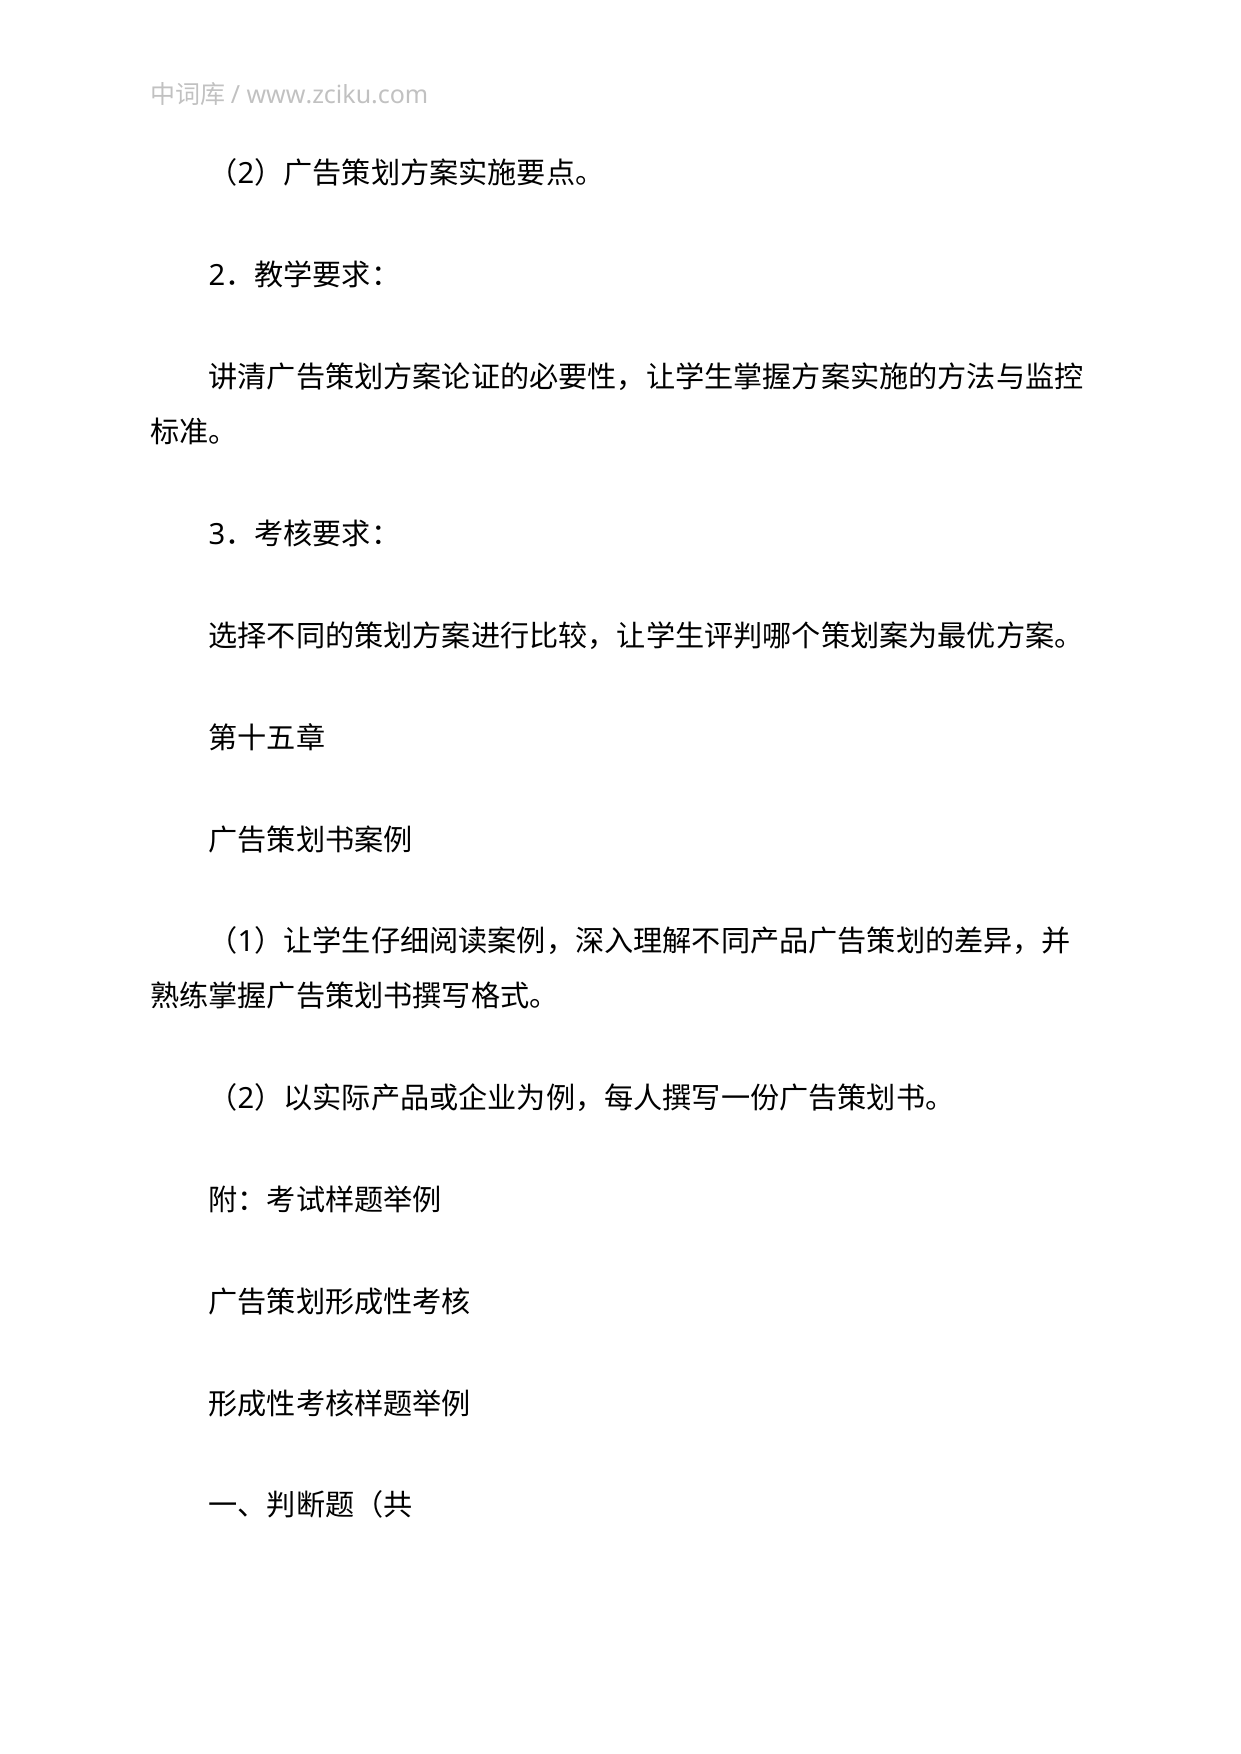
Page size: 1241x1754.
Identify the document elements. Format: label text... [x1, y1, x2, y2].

text 3．考核要求： [150, 511, 1090, 553]
text 附：考试样题举例 [150, 1177, 1090, 1219]
text 广告策划书案例 [150, 816, 1090, 858]
text （1）让学生仔细阅读案例，深入理解不同产品广告策划的差异，并熟练掌握广告策划书撰写格式。 [150, 918, 1090, 1015]
text 第十五章 [150, 714, 1090, 757]
text 形成性考核样题举例 [150, 1380, 1090, 1422]
text 一、判断题（共 [150, 1482, 1090, 1524]
text 选择不同的策划方案进行比较，让学生评判哪个策划案为最优方案。 [150, 613, 1090, 655]
text 广告策划形成性考核 [150, 1278, 1090, 1321]
text （2）广告策划方案实施要点。 [150, 150, 1090, 192]
text （2）以实际产品或企业为例，每人撰写一份广告策划书。 [150, 1075, 1090, 1117]
text 2．教学要求： [150, 252, 1090, 294]
text 讲清广告策划方案论证的必要性，让学生掌握方案实施的方法与监控标准。 [150, 354, 1090, 451]
